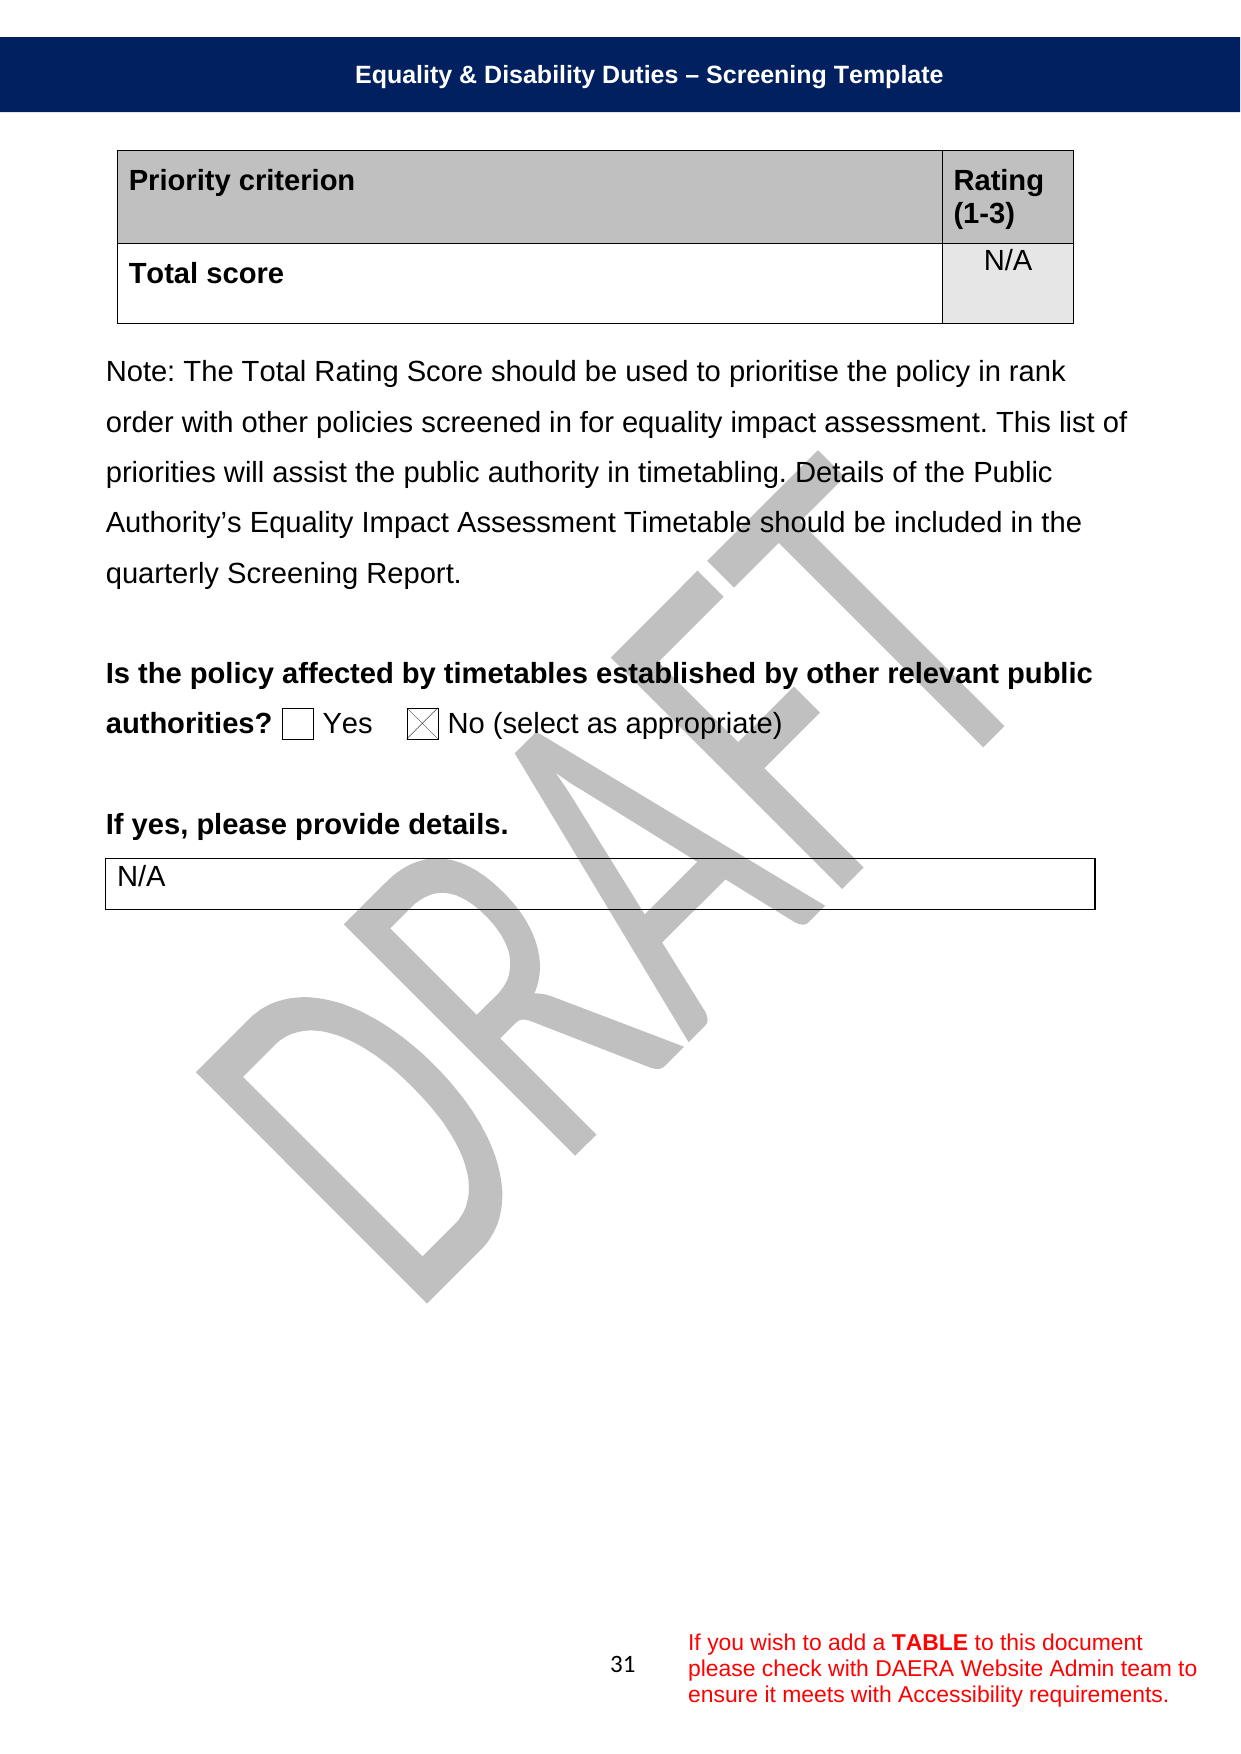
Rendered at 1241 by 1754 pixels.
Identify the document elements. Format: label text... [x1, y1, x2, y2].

table_header Rating (1-3) [943, 151, 1073, 243]
table_header Priority criterion [118, 151, 942, 243]
table_header N/A [106, 859, 1094, 909]
text Is the policy affected by timetables established by other relevant public authorities? Yes No (select as appropriate) If yes, please provide details. [106, 656, 1140, 841]
text Note: The Total Rating Score should be used to prioritise the policy in rank order with other policies screened in for equality impact assessment. This list of priorities will assist the public authority in timetabling. Details of the Public Authority’s Equality Impact Assessment Timetable should be included in the quarterly Screening Report. [106, 354, 1140, 589]
table_cell Total score [118, 244, 942, 323]
table_cell N/A [943, 244, 1073, 323]
